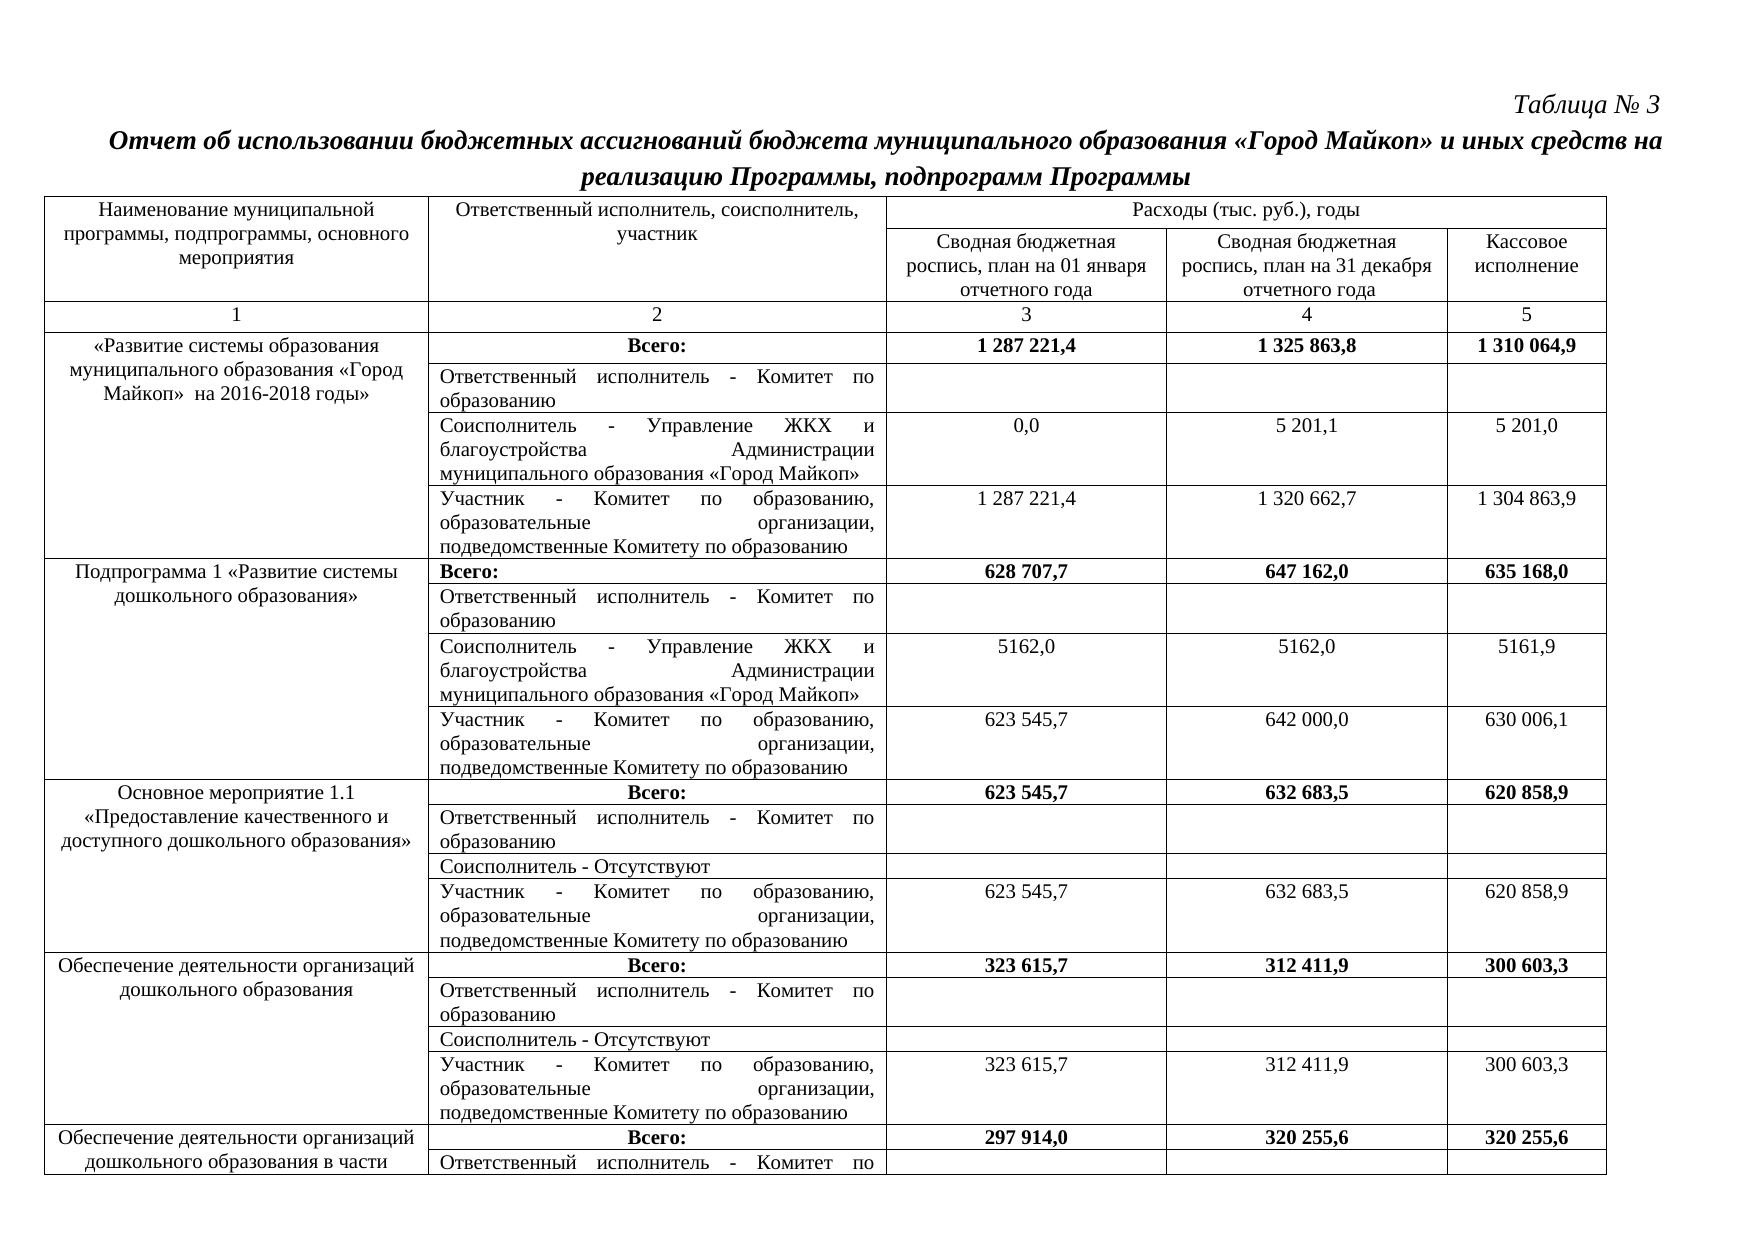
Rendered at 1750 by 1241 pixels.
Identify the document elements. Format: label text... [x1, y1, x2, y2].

table_cell [1448, 805, 1606, 853]
table_header Наименование муниципальной программы, подпрограммы, основного мероприятия [45, 197, 428, 301]
table_cell 1 304 863,9 [1448, 486, 1606, 558]
table_cell 1 320 662,7 [1167, 486, 1447, 558]
table_cell [1167, 364, 1447, 412]
table_cell Подпрограмма 1 «Развитие системы дошкольного образования» [45, 559, 428, 779]
table_cell Ответственный исполнитель - Комитет по образованию [429, 978, 886, 1026]
table_cell Участник - Комитет по образованию, образовательные организации, подведомственные Комитету по образованию [429, 486, 886, 558]
table_cell Обеспечение деятельности организаций дошкольного образования [45, 953, 428, 1124]
table_cell [1448, 584, 1606, 632]
table_cell 297 914,0 [887, 1125, 1166, 1149]
table_cell 635 168,0 [1448, 559, 1606, 583]
table_cell Ответственный исполнитель - Комитет по образованию [429, 364, 886, 412]
table_cell Всего: [429, 333, 886, 363]
table_cell Ответственный исполнитель - Комитет по образованию [429, 805, 886, 853]
table_cell [1167, 805, 1447, 853]
table_cell Всего: [429, 1125, 886, 1149]
table_cell 5162,0 [1167, 634, 1447, 706]
table_cell [887, 1027, 1166, 1051]
table_cell [1167, 1027, 1447, 1051]
table_cell [1448, 1150, 1606, 1174]
table_cell Обеспечение деятельности организаций дошкольного образования в части реализации образовательного стандарта дошкольного образования [45, 1125, 428, 1174]
table_cell Соисполнитель - Отсутствуют [429, 854, 886, 878]
table_cell 312 411,9 [1167, 953, 1447, 977]
table_cell Соисполнитель - Управление ЖКХ и благоустройства Администрации муниципального образования «Город Майкоп» [429, 634, 886, 706]
table_cell [887, 1150, 1166, 1174]
table_cell 323 615,7 [887, 1052, 1166, 1124]
table_cell 3 [887, 302, 1166, 332]
table_cell 312 411,9 [1167, 1052, 1447, 1124]
table_cell 1 [45, 302, 428, 332]
table_cell Всего: [429, 780, 886, 804]
table_cell 623 545,7 [887, 707, 1166, 779]
table_cell 642 000,0 [1167, 707, 1447, 779]
table_header Ответственный исполнитель, соисполнитель, участник [429, 197, 886, 301]
table_cell 300 603,3 [1448, 953, 1606, 977]
table_cell 647 162,0 [1167, 559, 1447, 583]
table_cell 320 255,6 [1448, 1125, 1606, 1149]
table_cell [1167, 1150, 1447, 1174]
table_cell [1448, 1027, 1606, 1051]
table_cell 1 287 221,4 [887, 333, 1166, 363]
table_cell Соисполнитель - Отсутствуют [429, 1027, 886, 1051]
table_cell [1448, 978, 1606, 1026]
table_cell 1 325 863,8 [1167, 333, 1447, 363]
table_cell 623 545,7 [887, 780, 1166, 804]
table_cell Соисполнитель - Управление ЖКХ и благоустройства Администрации муниципального образования «Город Майкоп» [429, 413, 886, 485]
table_cell [887, 854, 1166, 878]
text Таблица № 3 [1504, 89, 1668, 120]
table_cell Участник - Комитет по образованию, образовательные организации, подведомственные Комитету по образованию [429, 1052, 886, 1124]
table_header Расходы (тыс. руб.), годы [887, 197, 1606, 228]
table_cell 620 858,9 [1448, 879, 1606, 952]
table_cell [1167, 978, 1447, 1026]
table_cell [1167, 854, 1447, 878]
table_cell [1448, 364, 1606, 412]
table_cell Кассовое исполнение [1448, 229, 1606, 301]
table_cell [1167, 584, 1447, 632]
table_cell 2 [429, 302, 886, 332]
table_cell Сводная бюджетная роспись, план на 31 декабря отчетного года [1167, 229, 1447, 301]
table_cell 620 858,9 [1448, 780, 1606, 804]
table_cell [429, 1150, 886, 1174]
table_cell 5 [1448, 302, 1606, 332]
table_cell [887, 584, 1166, 632]
table_cell 323 615,7 [887, 953, 1166, 977]
table_cell [887, 978, 1166, 1026]
table_cell 1 287 221,4 [887, 486, 1166, 558]
table_cell Сводная бюджетная роспись, план на 01 января отчетного года [887, 229, 1166, 301]
table_cell Участник - Комитет по образованию, образовательные организации, подведомственные Комитету по образованию [429, 707, 886, 779]
table_cell [887, 805, 1166, 853]
table_cell [887, 364, 1166, 412]
table_cell 320 255,6 [1167, 1125, 1447, 1149]
table_cell 0,0 [887, 413, 1166, 485]
table_cell Всего: [429, 953, 886, 977]
table_cell 630 006,1 [1448, 707, 1606, 779]
table_cell Основное мероприятие 1.1 «Предоставление качественного и доступного дошкольного образования» [45, 780, 428, 952]
table_cell 5161,9 [1448, 634, 1606, 706]
table_cell Ответственный исполнитель - Комитет по образованию [429, 584, 886, 632]
table_cell [1448, 854, 1606, 878]
table_cell 632 683,5 [1167, 879, 1447, 952]
table_cell 1 310 064,9 [1448, 333, 1606, 363]
table_cell 632 683,5 [1167, 780, 1447, 804]
table_cell 5162,0 [887, 634, 1166, 706]
text Отчет об использовании бюджетных ассигнований бюджета муниципального образования «Город Майкоп» и иных средств на реализацию Программы, подпрограмм Программы [103, 124, 1668, 191]
table_cell 623 545,7 [887, 879, 1166, 952]
table_cell 5 201,1 [1167, 413, 1447, 485]
table_cell Всего: [429, 559, 886, 583]
table_cell Участник - Комитет по образованию, образовательные организации, подведомственные Комитету по образованию [429, 879, 886, 952]
table_cell 628 707,7 [887, 559, 1166, 583]
table_cell 5 201,0 [1448, 413, 1606, 485]
table_cell «Развитие системы образования муниципального образования «Город Майкоп» на 2016-2018 годы» [45, 333, 428, 558]
table_cell 300 603,3 [1448, 1052, 1606, 1124]
table_cell 4 [1167, 302, 1447, 332]
